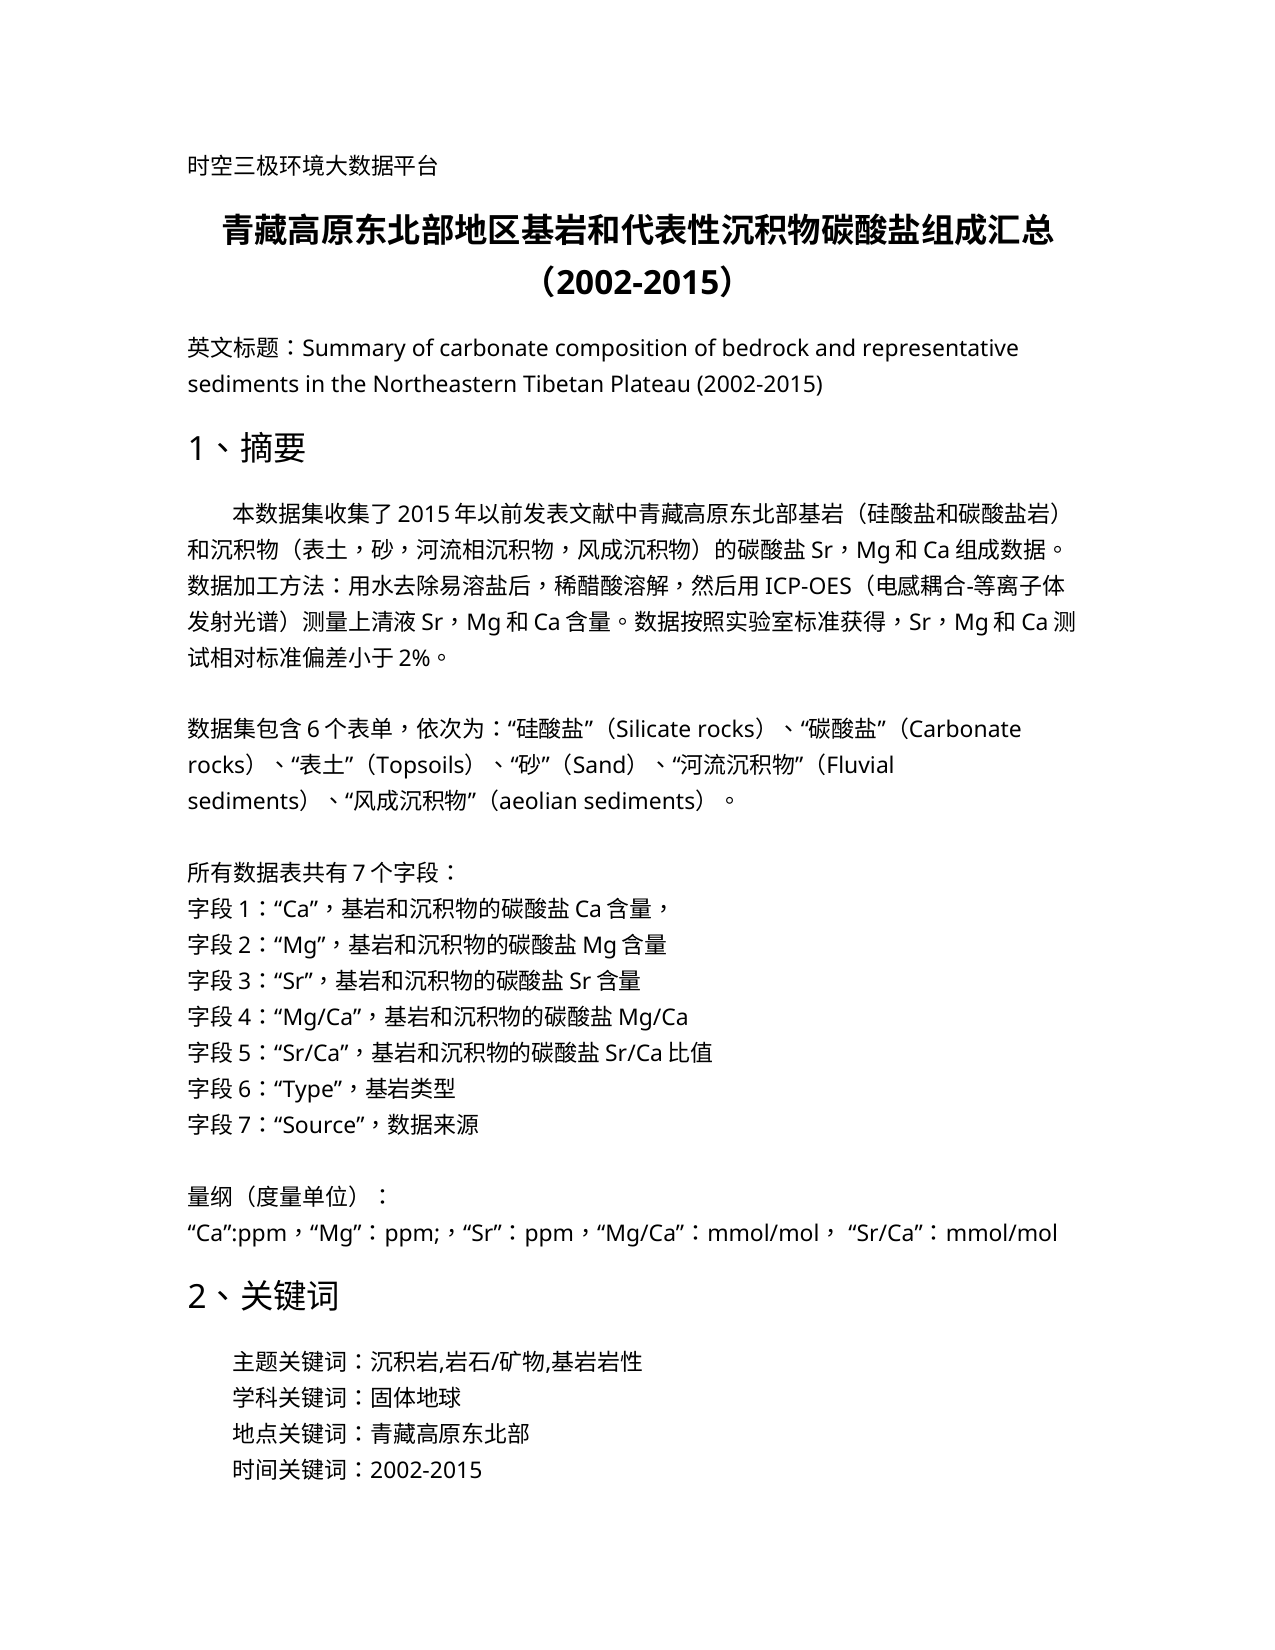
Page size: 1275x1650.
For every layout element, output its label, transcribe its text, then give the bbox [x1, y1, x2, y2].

text 时空三极环境大数据平台 [187, 150, 1087, 181]
text 英文标题：Summary of carbonate composition of bedrock and representative sediments in the Northeastern Tibetan Plateau (2002-2015) [187, 332, 1087, 399]
text 青藏高原东北部地区基岩和代表性沉积物碳酸盐组成汇总（2002-2015） [187, 207, 1087, 304]
text 1、摘要 [187, 425, 1087, 470]
text 主题关键词：沉积岩,岩石/矿物,基岩岩性 学科关键词：固体地球 地点关键词：青藏高原东北部 时间关键词：2002-2015 [232, 1346, 1087, 1485]
text 2、关键词 [187, 1273, 1087, 1319]
text 本数据集收集了2015年以前发表文献中青藏高原东北部基岩（硅酸盐和碳酸盐岩）和沉积物（表土，砂，河流相沉积物，风成沉积物）的碳酸盐Sr，Mg和Ca组成数据。数据加工方法：用水去除易溶盐后，稀醋酸溶解，然后用ICP-OES（电感耦合-等离子体发射光谱）测量上清液Sr，Mg和Ca含量。数据按照实验室标准获得，Sr，Mg和Ca测试相对标准偏差小于2%。 数据集包含6个表单，依次为：“硅酸盐”（Silicate rocks）、“碳酸盐”（Carbonate rocks）、“表土”（Topsoils）、“砂”（Sand）、“河流沉积物”（Fluvial sediments）、“风成沉积物”（aeolian sediments）。 所有数据表共有7个字段： 字段1：“Ca”，基岩和沉积物的碳酸盐Ca含量， 字段2：“Mg”，基岩和沉积物的碳酸盐Mg含量 字段3：“Sr”，基岩和沉积物的碳酸盐Sr含量 字段4：“Mg/Ca”，基岩和沉积物的碳酸盐Mg/Ca 字段5：“Sr/Ca”，基岩和沉积物的碳酸盐Sr/Ca比值 字段6：“Type”，基岩类型 字段7：“Source”，数据来源 量纲（度量单位）： “Ca”:ppm，“Mg”：ppm;，“Sr”：ppm，“Mg/Ca”：mmol/mol， “Sr/Ca”：mmol/mol [187, 498, 1087, 1248]
